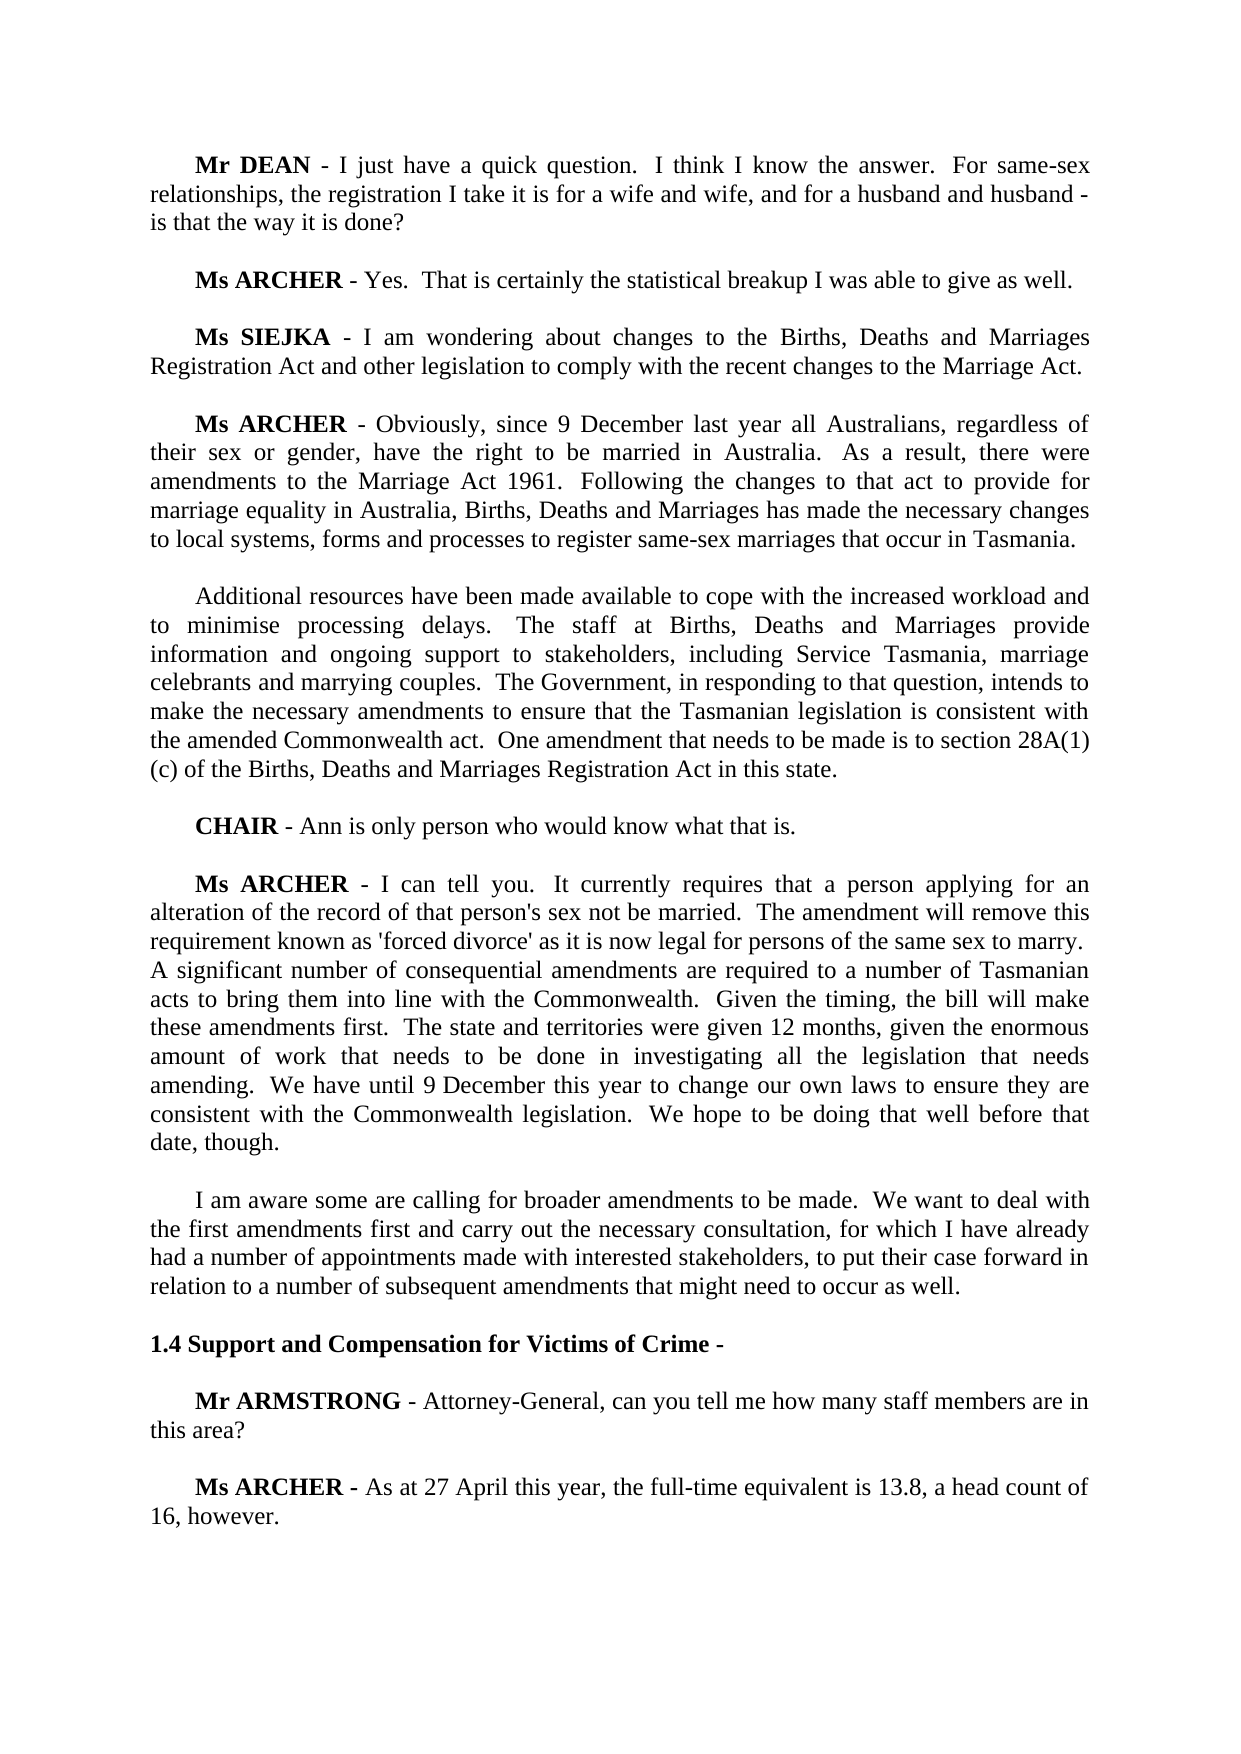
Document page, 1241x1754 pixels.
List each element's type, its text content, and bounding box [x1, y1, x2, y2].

text Ms ARCHER - I can tell you. It currently requires that a person applying for an alteration of the record of that person's sex not be married. The amendment will remove this requirement known as 'forced divorce' as it is now legal for persons of the same sex to marry. A significant number of consequential amendments are required to a number of Tasmanian acts to bring them into line with the Commonwealth. Given the timing, the bill will make these amendments first. The state and territories were given 12 months, given the enormous amount of work that needs to be done in investigating all the legislation that needs amending. We have until 9 December this year to change our own laws to ensure they are consistent with the Commonwealth legislation. We hope to be doing that well before that date, though. [150, 869, 1090, 1156]
text Ms ARCHER - As at 27 April this year, the full-time equivalent is 13.8, a head count of 16, however. [150, 1472, 1090, 1530]
text Ms ARCHER - Yes. That is certainly the statistical breakup I was able to give as well. [150, 265, 1090, 294]
text CHAIR - Ann is only person who would know what that is. [150, 811, 1090, 840]
text Ms ARCHER - Obviously, since 9 December last year all Australians, regardless of their sex or gender, have the right to be married in Australia. As a result, there were amendments to the Marriage Act 1961. Following the changes to that act to provide for marriage equality in Australia, Births, Deaths and Marriages has made the necessary changes to local systems, forms and processes to register same-sex marriages that occur in Tasmania. [150, 409, 1090, 552]
text I am aware some are calling for broader amendments to be made. We want to deal with the first amendments first and carry out the necessary consultation, for which I have already had a number of appointments made with interested stakeholders, to put their case forward in relation to a number of subsequent amendments that might need to occur as well. [150, 1185, 1090, 1300]
text Ms SIEJKA - I am wondering about changes to the Births, Deaths and Marriages Registration Act and other legislation to comply with the recent changes to the Marriage Act. [150, 322, 1090, 380]
text Mr ARMSTRONG - Attorney-General, can you tell me how many staff members are in this area? [150, 1386, 1090, 1444]
text Mr DEAN - I just have a quick question. I think I know the answer. For same-sex relationships, the registration I take it is for a wife and wife, and for a husband and husband - is that the way it is done? [150, 150, 1090, 236]
text 1.4 Support and Compensation for Victims of Crime - [150, 1329, 1090, 1357]
text Additional resources have been made available to cope with the increased workload and to minimise processing delays. The staff at Births, Deaths and Marriages provide information and ongoing support to stakeholders, including Service Tasmania, marriage celebrants and marrying couples. The Government, in responding to that question, intends to make the necessary amendments to ensure that the Tasmanian legislation is consistent with the amended Commonwealth act. One amendment that needs to be made is to section 28A(1)(c) of the Births, Deaths and Marriages Registration Act in this state. [150, 581, 1090, 782]
